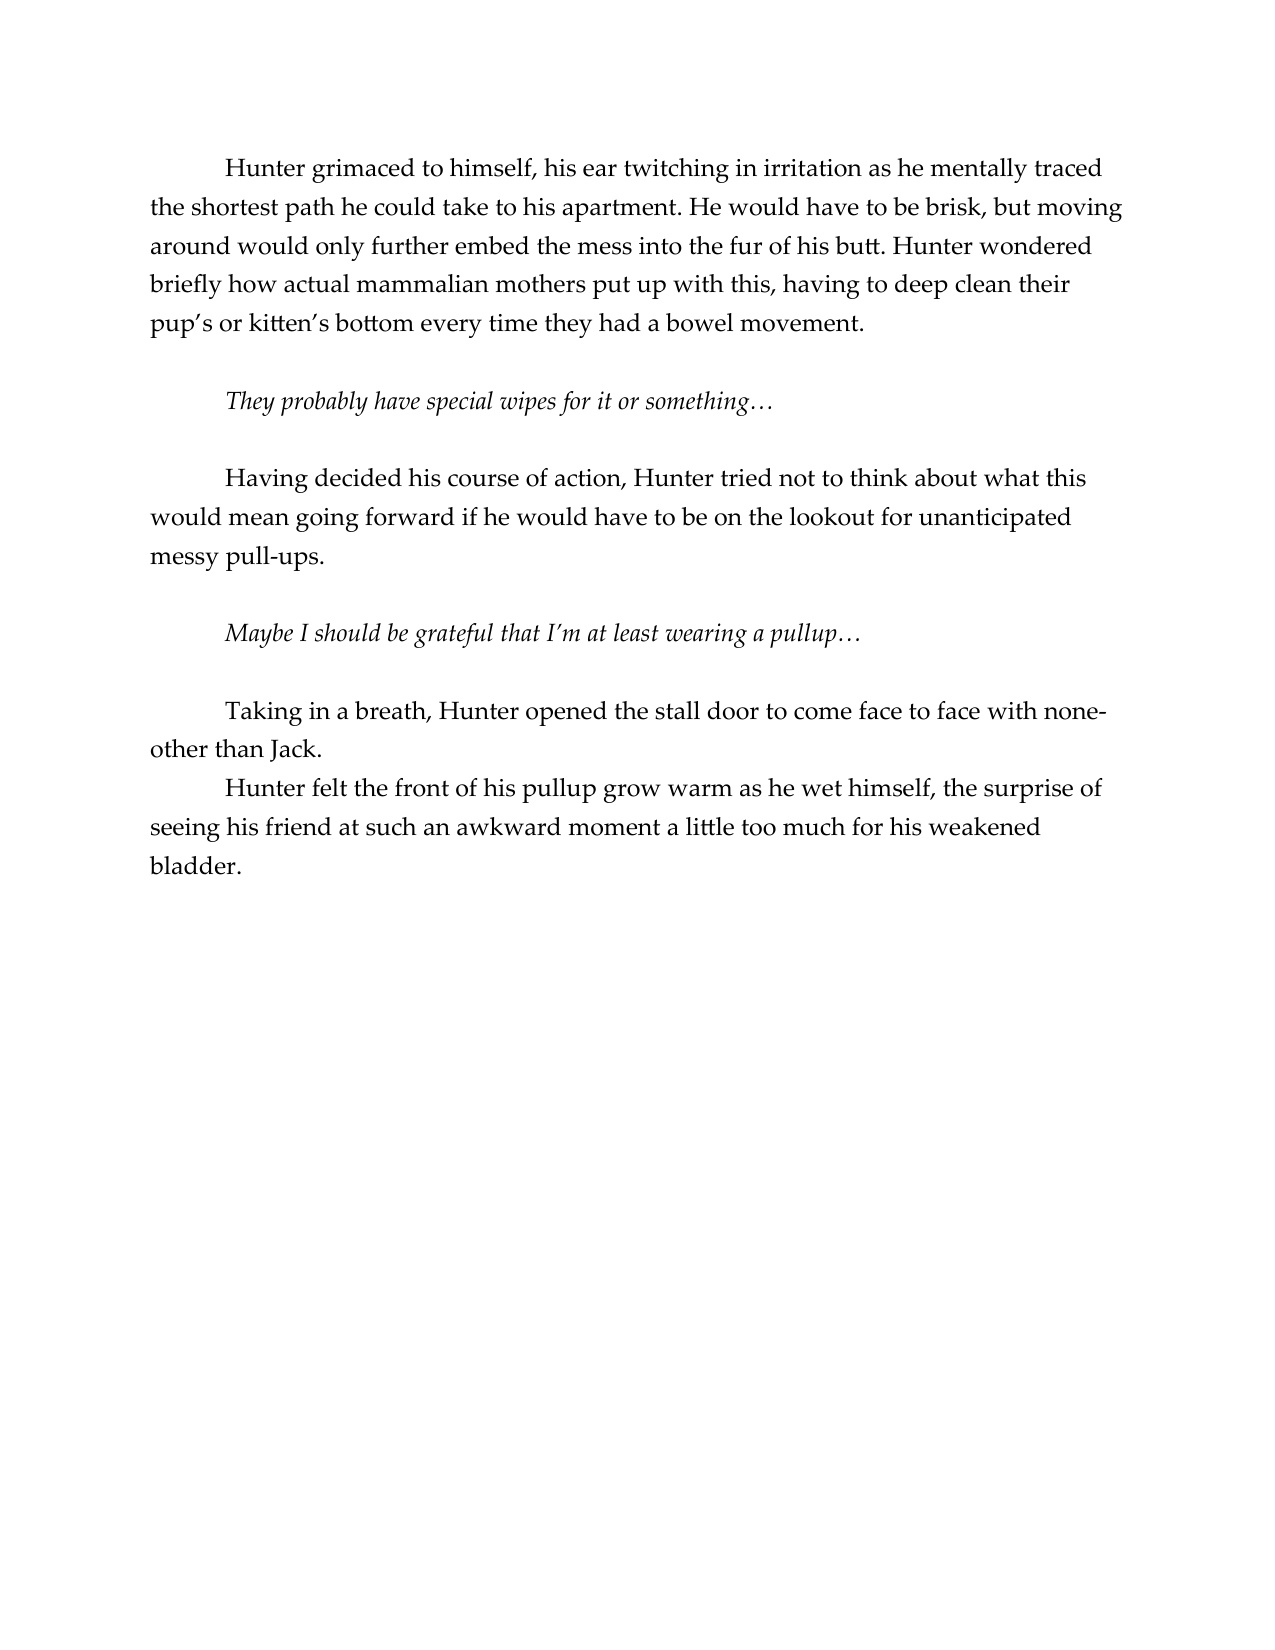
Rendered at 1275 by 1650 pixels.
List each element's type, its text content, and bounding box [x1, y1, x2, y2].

text They probably have special wipes for it or something… [150, 382, 1125, 416]
text Having decided his course of action, Hunter tried not to think about what this would mean going forward if he would have to be on the lookout for unanticipated messy pull-ups. [150, 460, 1125, 571]
text Hunter grimaced to himself, his ear twitching in irritation as he mentally traced the shortest path he could take to his apartment. He would have to be brisk, but moving around would only further embed the mess into the fur of his butt. Hunter wondered briefly how actual mammalian mothers put up with this, having to deep clean their pup’s or kitten’s bottom every time they had a bowel movement. [150, 150, 1125, 339]
text Hunter felt the front of his pullup grow warm as he wet himself, the surprise of seeing his friend at such an awkward moment a little too much for his weakened bladder. [150, 770, 1125, 881]
text Maybe I should be grateful that I’m at least wearing a pullup… [150, 615, 1125, 649]
text Taking in a breath, Hunter opened the stall door to come face to face with none-other than Jack. [150, 692, 1125, 765]
